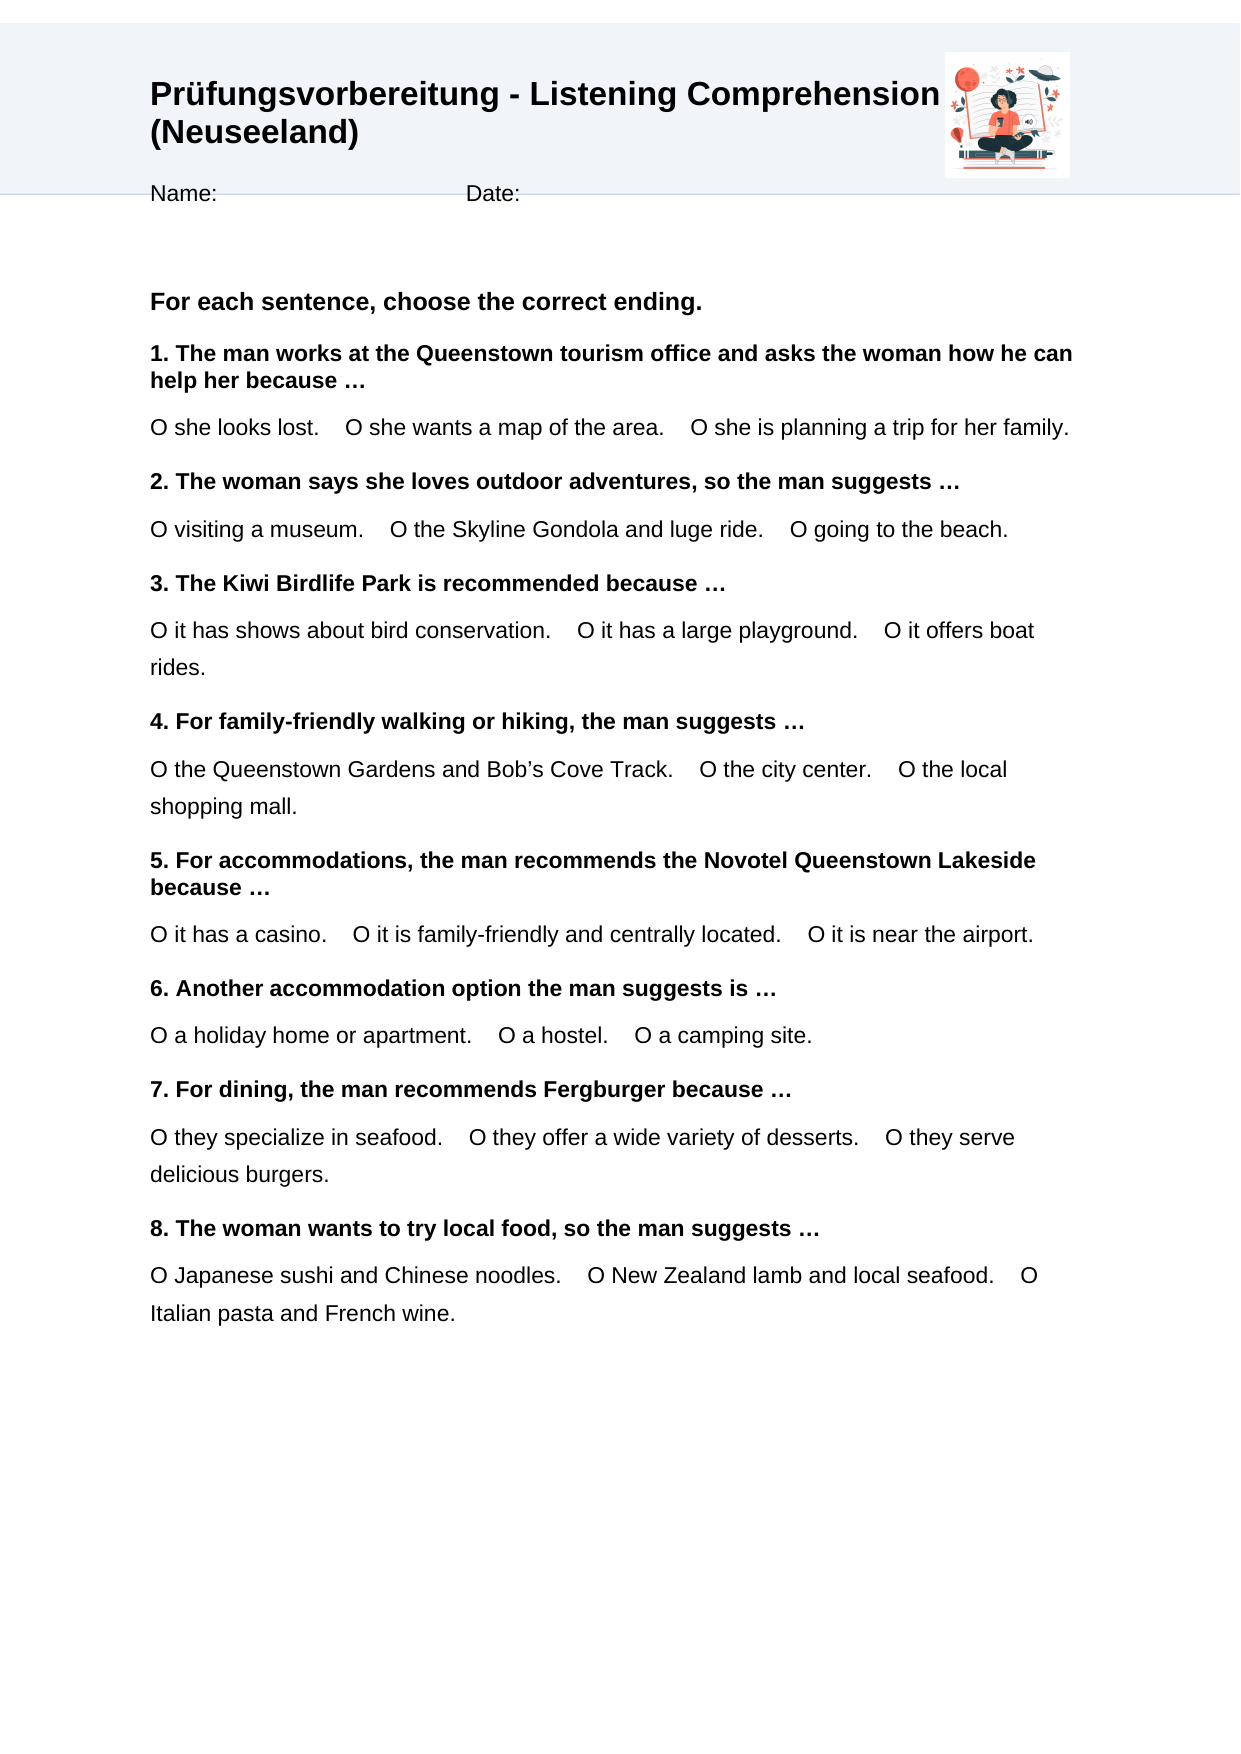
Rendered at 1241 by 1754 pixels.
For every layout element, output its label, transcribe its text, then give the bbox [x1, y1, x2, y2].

picture [469, 187, 478, 195]
text they specialize in seafood. they offer a wide variety of desserts. they serve delicious burgers. [150, 1115, 1090, 1190]
subtitle 1. The man works at the Queenstown tourism office and asks the woman how he can help her because … [150, 340, 1090, 393]
picture [0, 23, 1241, 195]
text visiting a museum. the Skyline Gondola and luge ride. going to the beach. [150, 507, 1090, 544]
text the Queenstown Gardens and Bob’s Cove Track. the city center. the local shopping mall. [150, 747, 1090, 822]
subtitle 5. For accommodations, the man recommends the Novotel Queenstown Lakeside because … [150, 847, 1090, 900]
subtitle For each sentence, choose the correct ending. [150, 287, 1090, 315]
subtitle 7. For dining, the man recommends Fergburger because … [150, 1076, 1090, 1103]
subtitle 4. For family-friendly walking or hiking, the man suggests … [150, 708, 1090, 735]
text a holiday home or apartment. a hostel. a camping site. [150, 1014, 1090, 1051]
text it has a casino. it is family-friendly and centrally located. it is near the airport. [150, 912, 1090, 950]
text it has shows about bird conservation. it has a large playground. it offers boat rides. [150, 608, 1090, 683]
subtitle 8. The woman wants to try local food, so the man suggests … [150, 1215, 1090, 1241]
subtitle 6. Another accommodation option the man suggests is … [150, 975, 1090, 1001]
subtitle 2. The woman says she loves outdoor adventures, so the man suggests … [150, 468, 1090, 494]
text Japanese sushi and Chinese noodles. New Zealand lamb and local seafood. Italian pasta and French wine. [150, 1254, 1090, 1329]
text she looks lost. she wants a map of the area. she is planning a trip for her family. [150, 406, 1090, 443]
subtitle 3. The Kiwi Birdlife Park is recommended because … [150, 569, 1090, 596]
